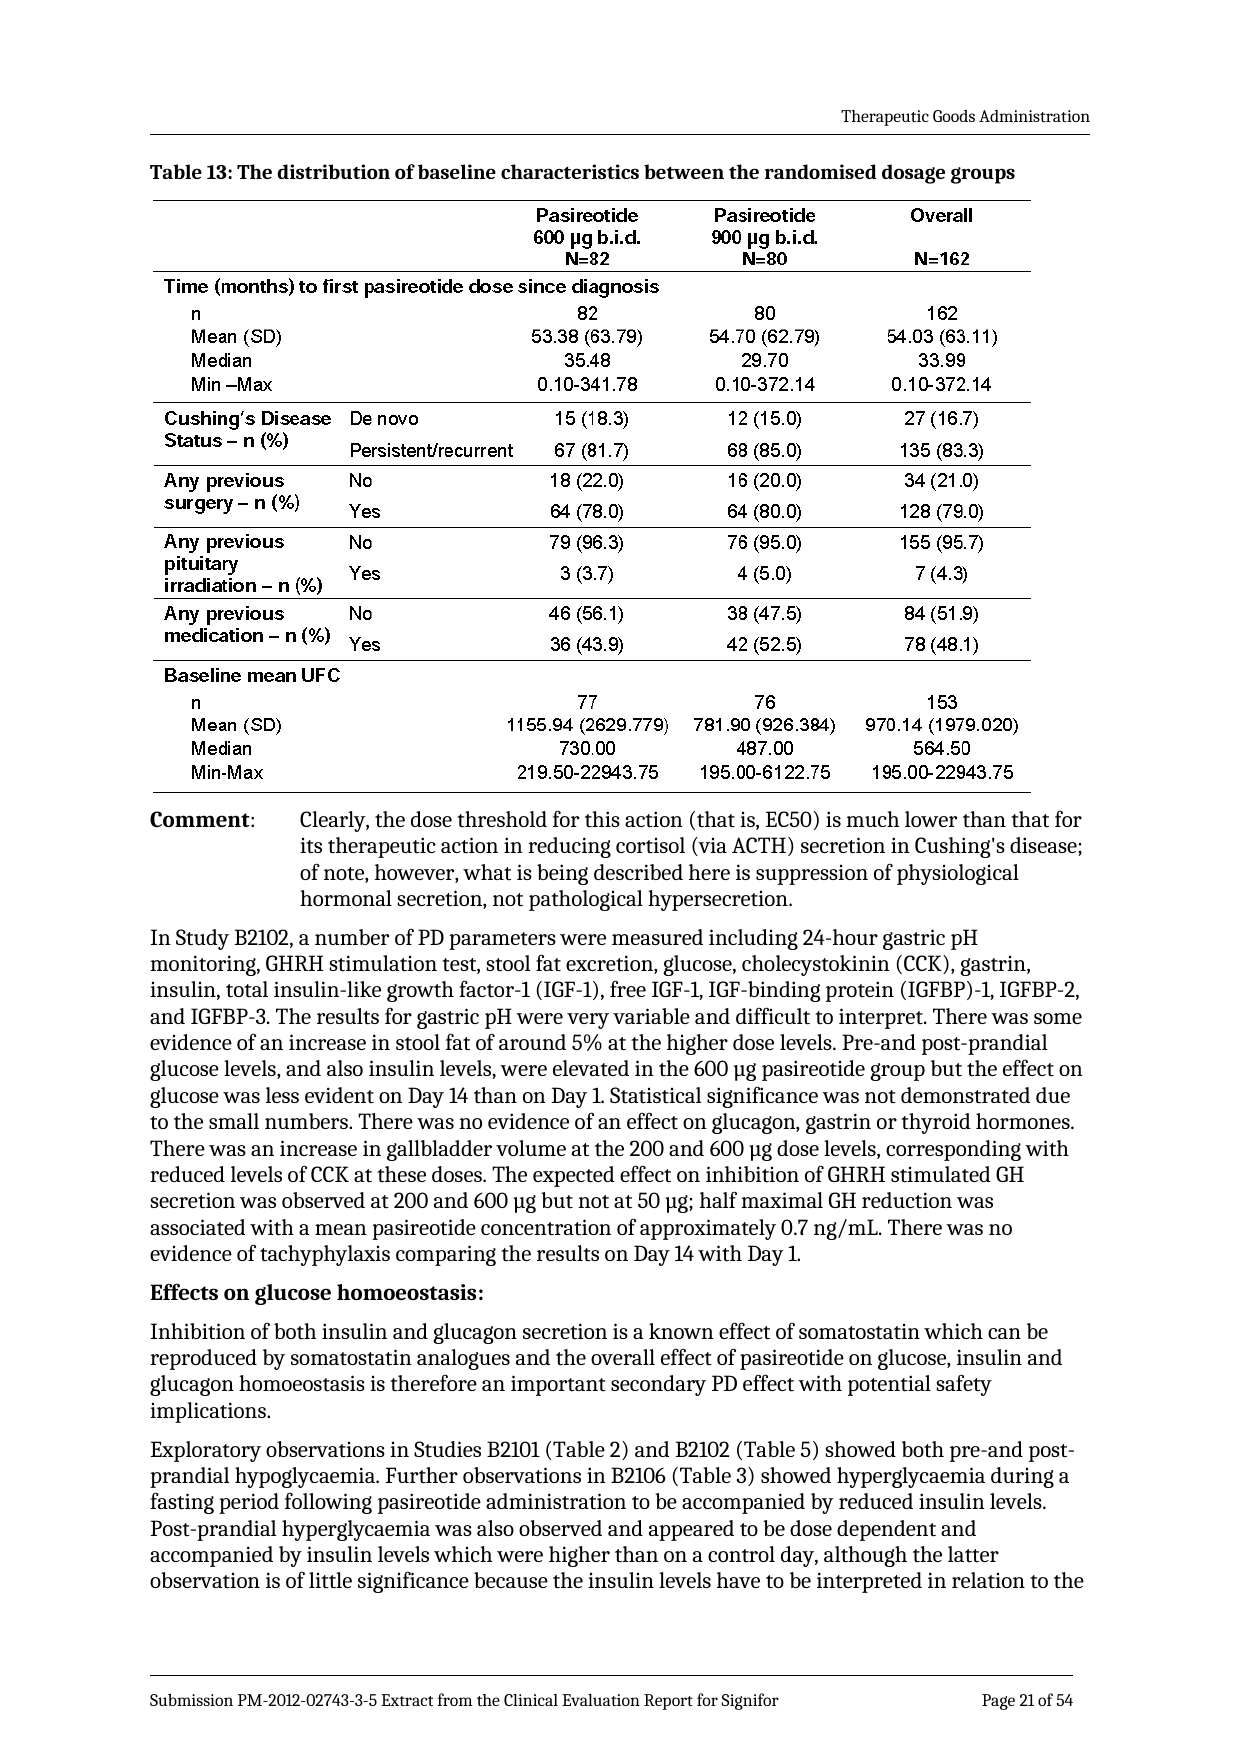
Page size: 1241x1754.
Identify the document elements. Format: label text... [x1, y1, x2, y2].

text In Study B2102, a number of PD parameters were measured including 24-hour gastric pH monitoring, GHRH stimulation test, stool fat excretion, glucose, cholecystokinin (CCK), gastrin, insulin, total insulin-like growth factor-1 (IGF-1), free IGF-1, IGF-binding protein (IGFBP)-1, IGFBP-2, and IGFBP-3. The results for gastric pH were very variable and difficult to interpret. There was some evidence of an increase in stool fat of around 5% at the higher dose levels. Pre-and post-prandial glucose levels, and also insulin levels, were elevated in the 600 µg pasireotide group but the effect on glucose was less evident on Day 14 than on Day 1. Statistical significance was not demonstrated due to the small numbers. There was no evidence of an effect on glucagon, gastrin or thyroid hormones. There was an increase in gallbladder volume at the 200 and 600 µg dose levels, corresponding with reduced levels of CCK at these doses. The expected effect on inhibition of GHRH stimulated GH secretion was observed at 200 and 600 µg but not at 50 µg; half maximal GH reduction was associated with a mean pasireotide concentration of approximately 0.7 ng/mL. There was no evidence of tachyphylaxis comparing the results on Day 14 with Day 1. [150, 924, 1090, 1267]
text Inhibition of both insulin and glucagon secretion is a known effect of somatostatin which can be reproduced by somatostatin analogues and the overall effect of pasireotide on glucose, insulin and glucagon homoeostasis is therefore an important secondary PD effect with potential safety implications. [150, 1318, 1090, 1424]
title Table 13: The distribution of baseline characteristics between the randomised dosage groups [150, 160, 1090, 185]
text Comment: Clearly, the dose threshold for this action (that is, EC50) is much lower than that for its therapeutic action in reducing cortisol (via ACTH) secretion in Cushing's disease; of note, however, what is being described here is suppression of physiological hormonal secretion, not pathological hypersecretion. [150, 807, 1090, 912]
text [150, 1436, 1090, 1594]
text Effects on glucose homoeostasis: [150, 1279, 1090, 1306]
